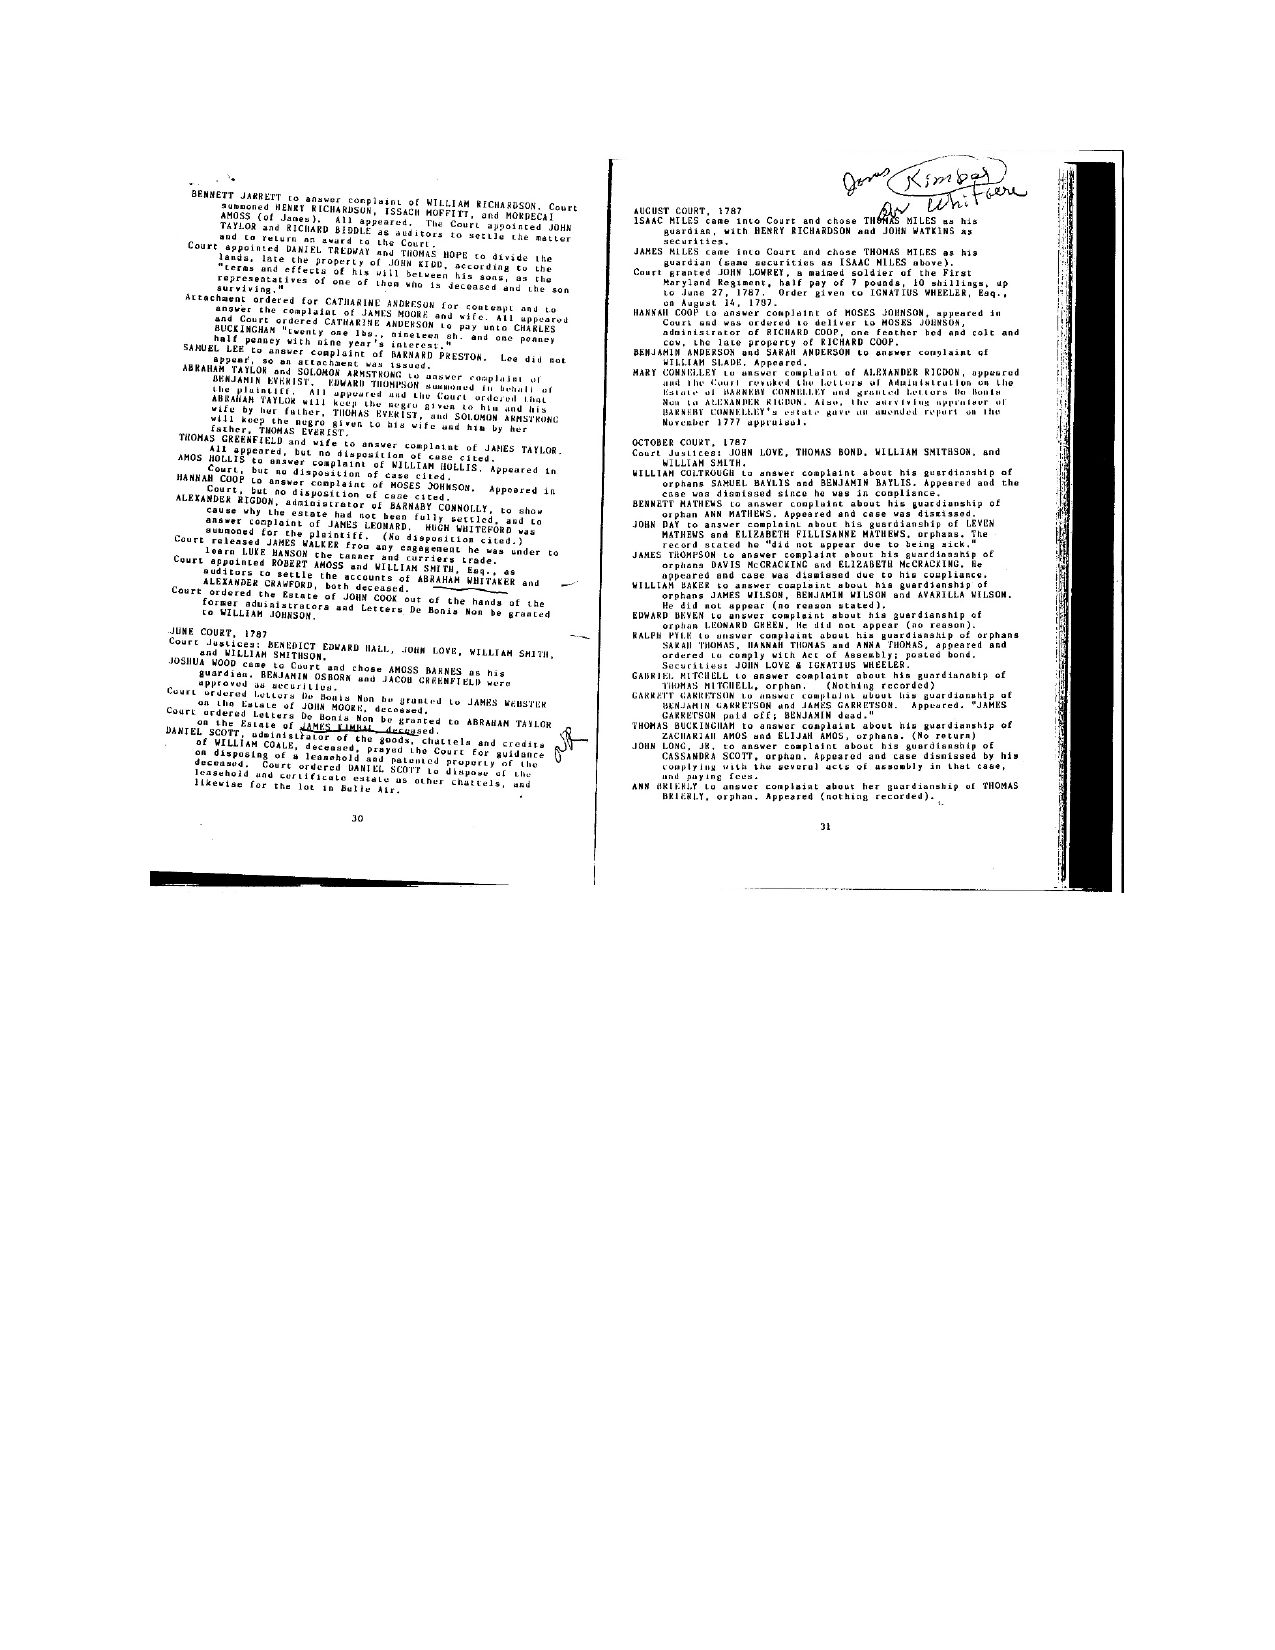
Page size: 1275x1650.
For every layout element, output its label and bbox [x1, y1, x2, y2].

picture [150, 150, 1124, 893]
